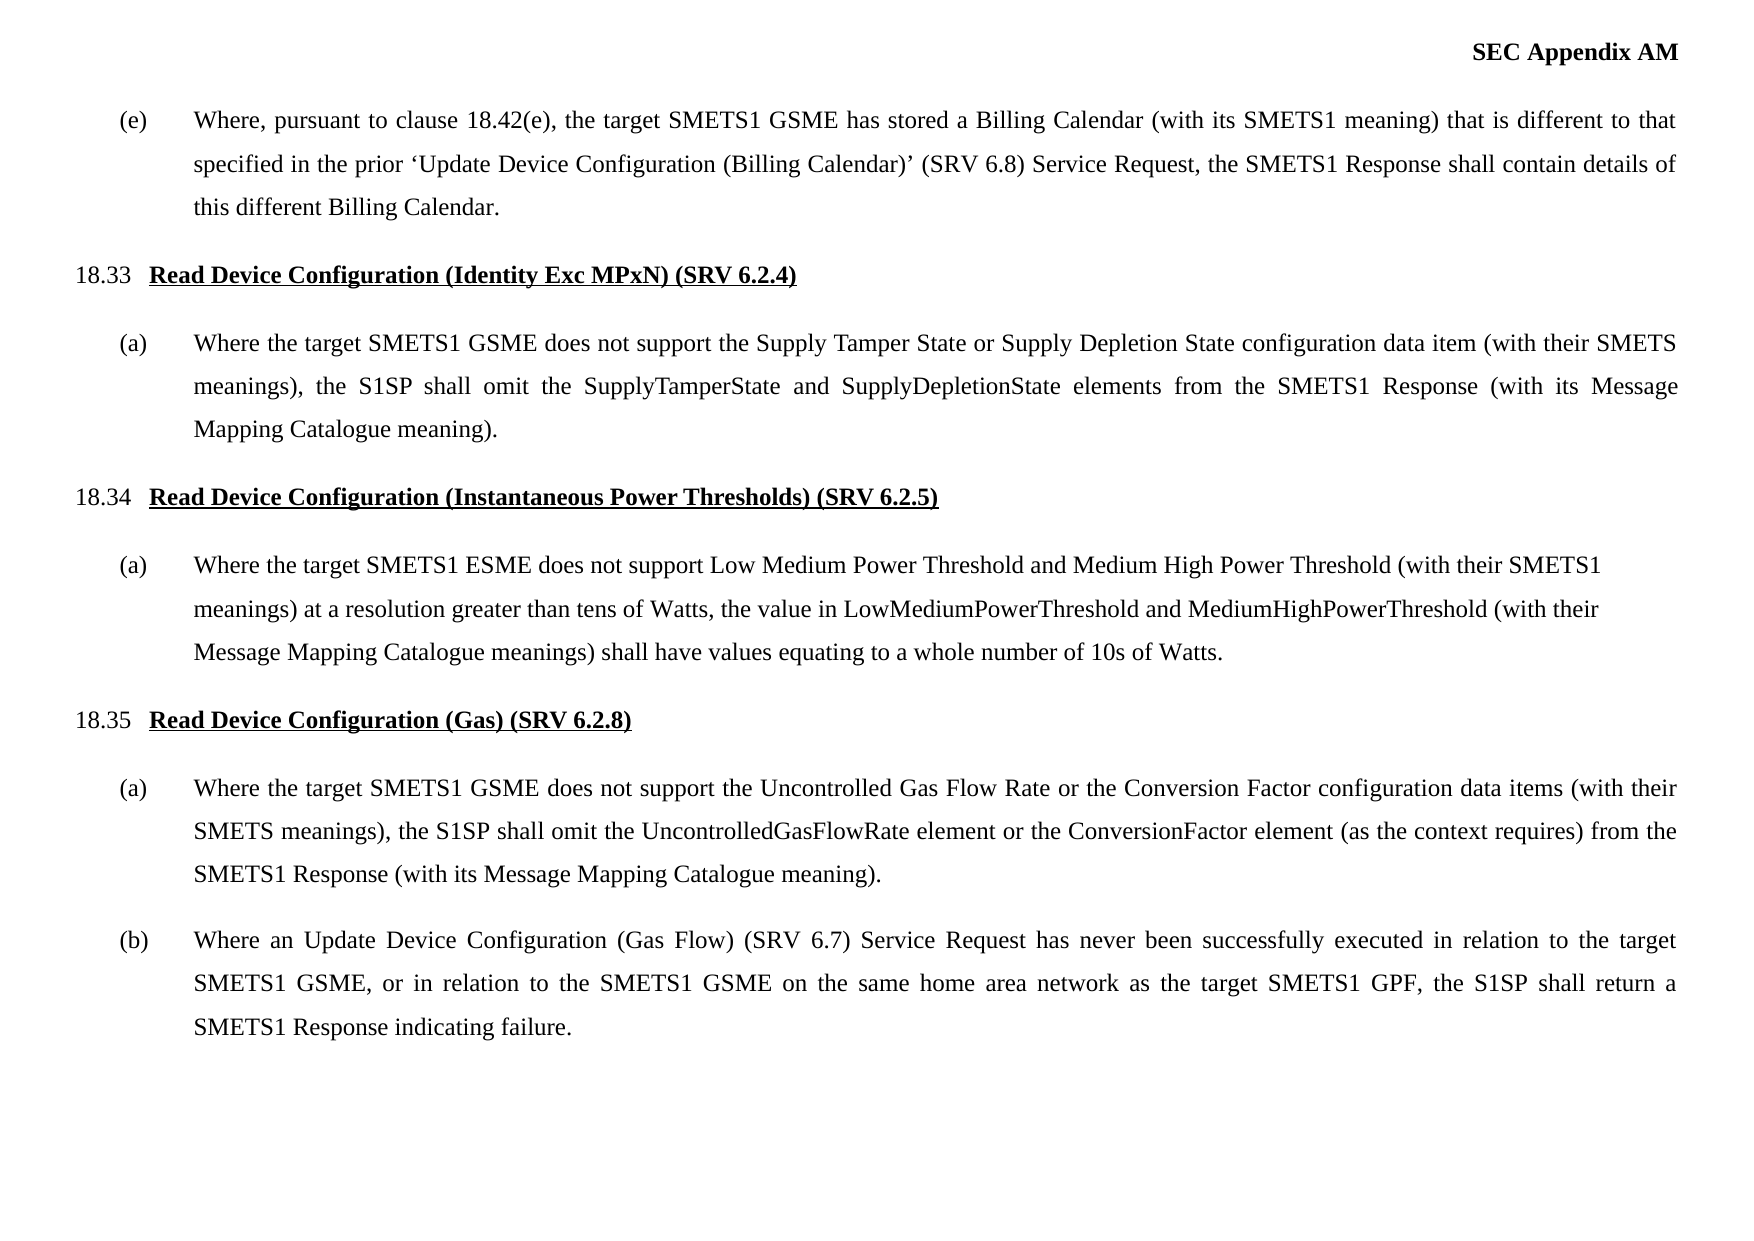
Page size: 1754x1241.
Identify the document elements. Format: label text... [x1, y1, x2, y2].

subtitle Where an Update Device Configuration (Gas Flow) (SRV 6.7) Service Request has never been successfully executed in relation to the target SMETS1 GSME, or in relation to the SMETS1 GSME on the same home area network as the target SMETS1 GPF, the S1SP shall return a SMETS1 Response indicating failure. [119, 925, 1679, 1040]
subtitle Where the target SMETS1 ESME does not support Low Medium Power Threshold and Medium High Power Threshold (with their SMETS1 meanings) at a resolution greater than tens of Watts, the value in LowMediumPowerThreshold and MediumHighPowerThreshold (with their Message Mapping Catalogue meanings) shall have values equating to a whole number of 10s of Watts. [119, 551, 1679, 666]
subtitle Read Device Configuration (Gas) (SRV 6.2.8) [75, 705, 1679, 734]
subtitle Where, pursuant to clause 18.42(e), the target SMETS1 GSME has stored a Billing Calendar (with its SMETS1 meaning) that is different to that specified in the prior ‘Update Device Configuration (Billing Calendar)’ (SRV 6.8) Service Request, the SMETS1 Response shall contain details of this different Billing Calendar. [119, 106, 1679, 221]
subtitle Where the target SMETS1 GSME does not support the Uncontrolled Gas Flow Rate or the Conversion Factor configuration data items (with their SMETS meanings), the S1SP shall omit the UncontrolledGasFlowRate element or the ConversionFactor element (as the context requires) from the SMETS1 Response (with its Message Mapping Catalogue meaning). [119, 773, 1679, 888]
subtitle Read Device Configuration (Identity Exc MPxN) (SRV 6.2.4) [75, 260, 1679, 289]
subtitle Read Device Configuration (Instantaneous Power Thresholds) (SRV 6.2.5) [75, 482, 1679, 511]
subtitle Where the target SMETS1 GSME does not support the Supply Tamper State or Supply Depletion State configuration data item (with their SMETS meanings), the S1SP shall omit the SupplyTamperState and SupplyDepletionState elements from the SMETS1 Response (with its Message Mapping Catalogue meaning). [119, 328, 1679, 443]
